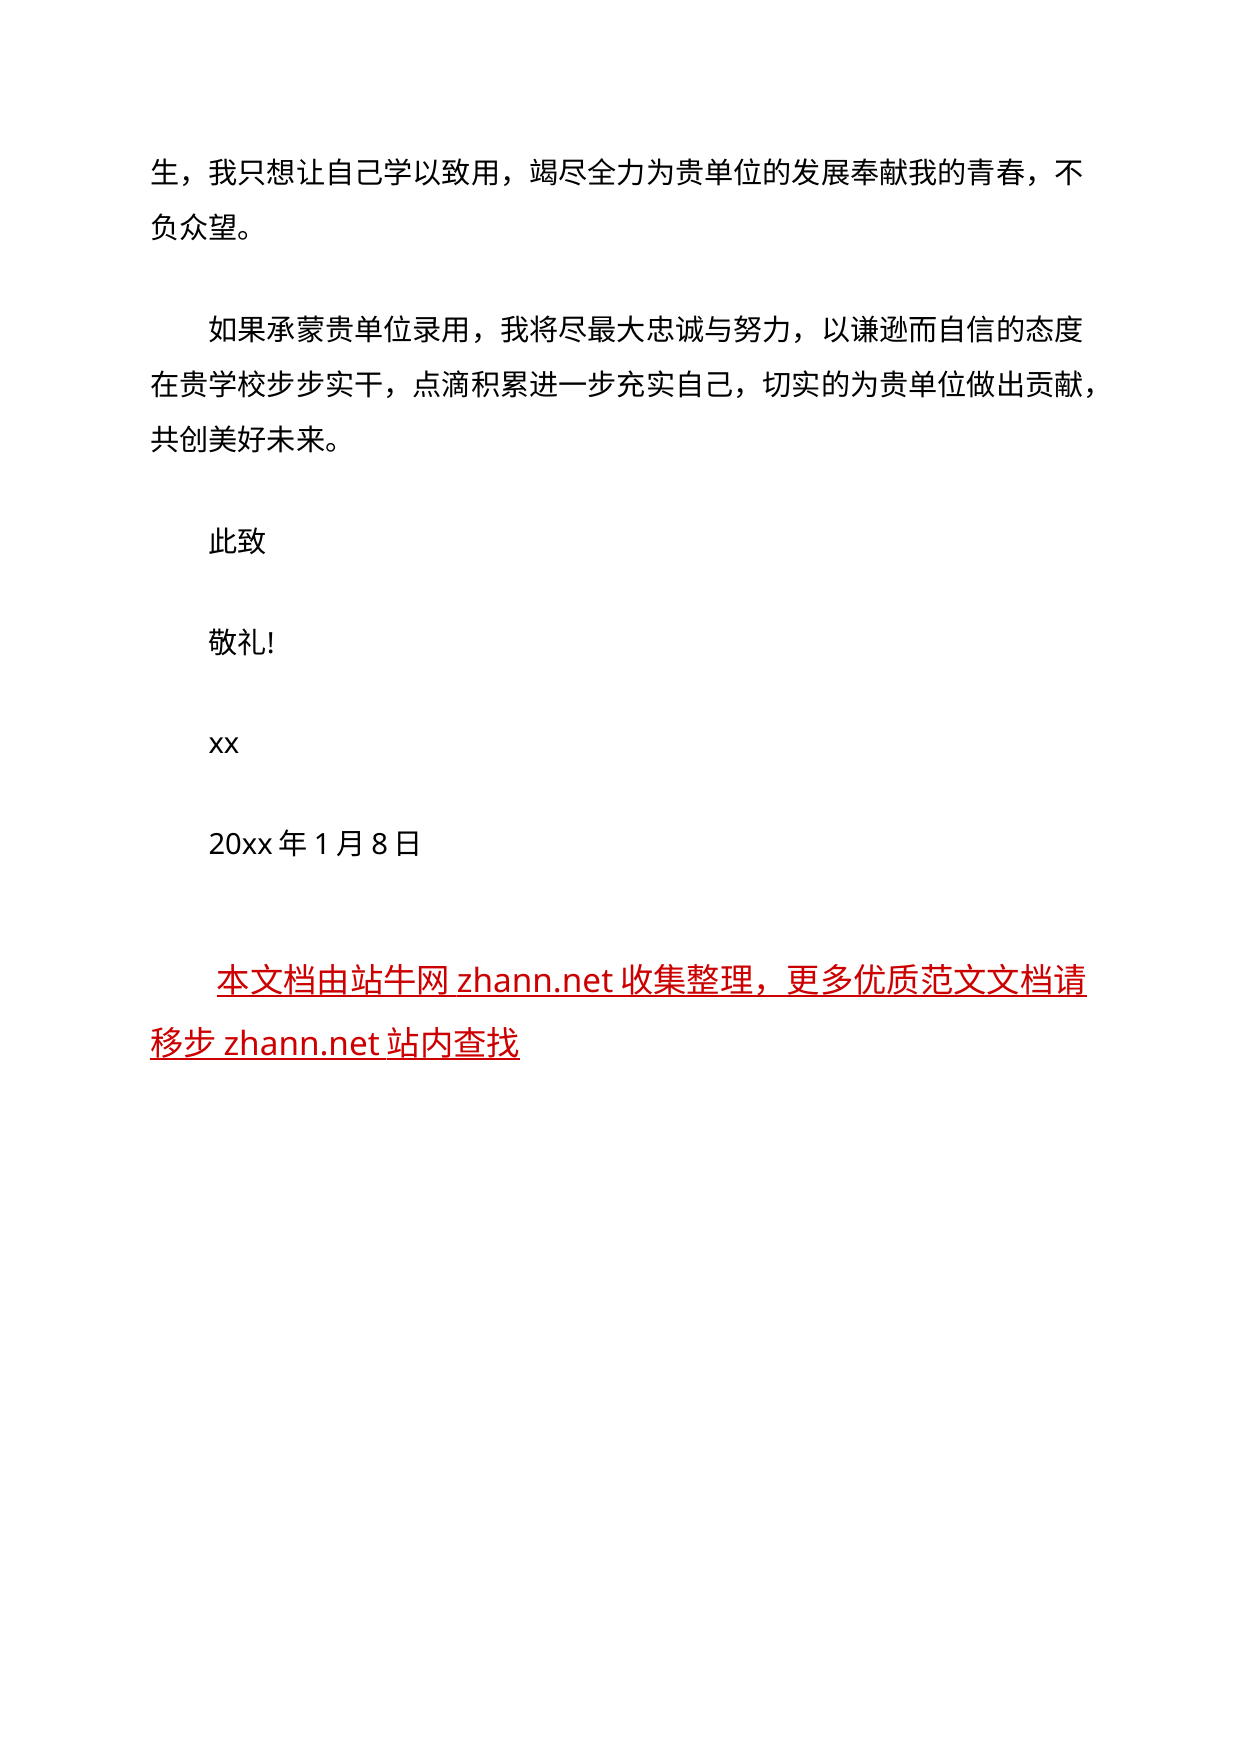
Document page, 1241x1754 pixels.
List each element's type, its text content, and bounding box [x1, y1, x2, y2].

text xx [150, 722, 1090, 762]
text 如果承蒙贵单位录用，我将尽最大忠诚与努力，以谦逊而自信的态度在贵学校步步实干，点滴积累进一步充实自己，切实的为贵单位做出贡献，共创美好未来。 [150, 307, 1090, 459]
text 20xx年1月8日 [150, 820, 1090, 863]
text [150, 150, 1090, 247]
text 此致 [150, 518, 1090, 561]
text 本文档由站牛网zhann.net收集整理，更多优质范文文档请移步zhann.net站内查找 [150, 954, 1090, 1065]
text 敬礼! [150, 620, 1090, 662]
